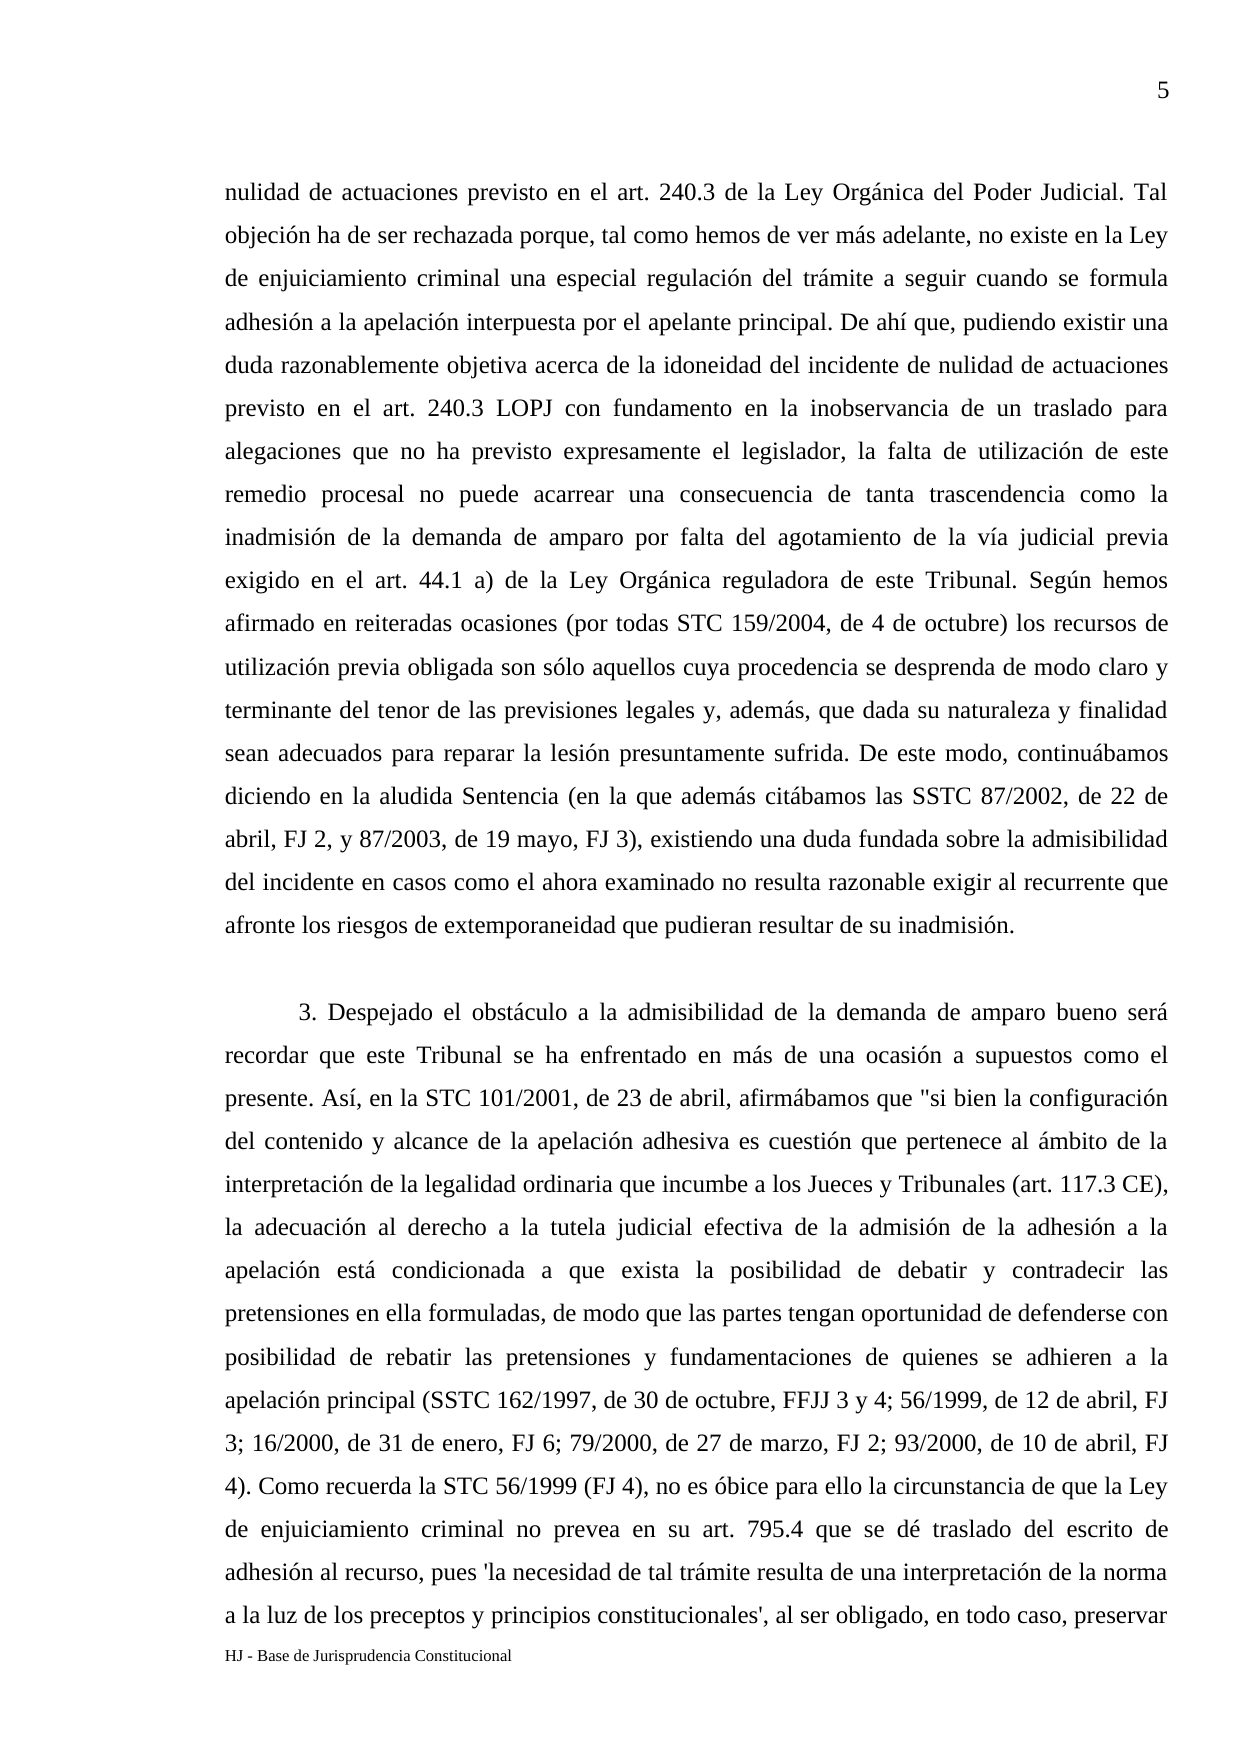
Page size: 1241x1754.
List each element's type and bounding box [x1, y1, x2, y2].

text [224, 177, 1169, 939]
text [224, 997, 1169, 1629]
